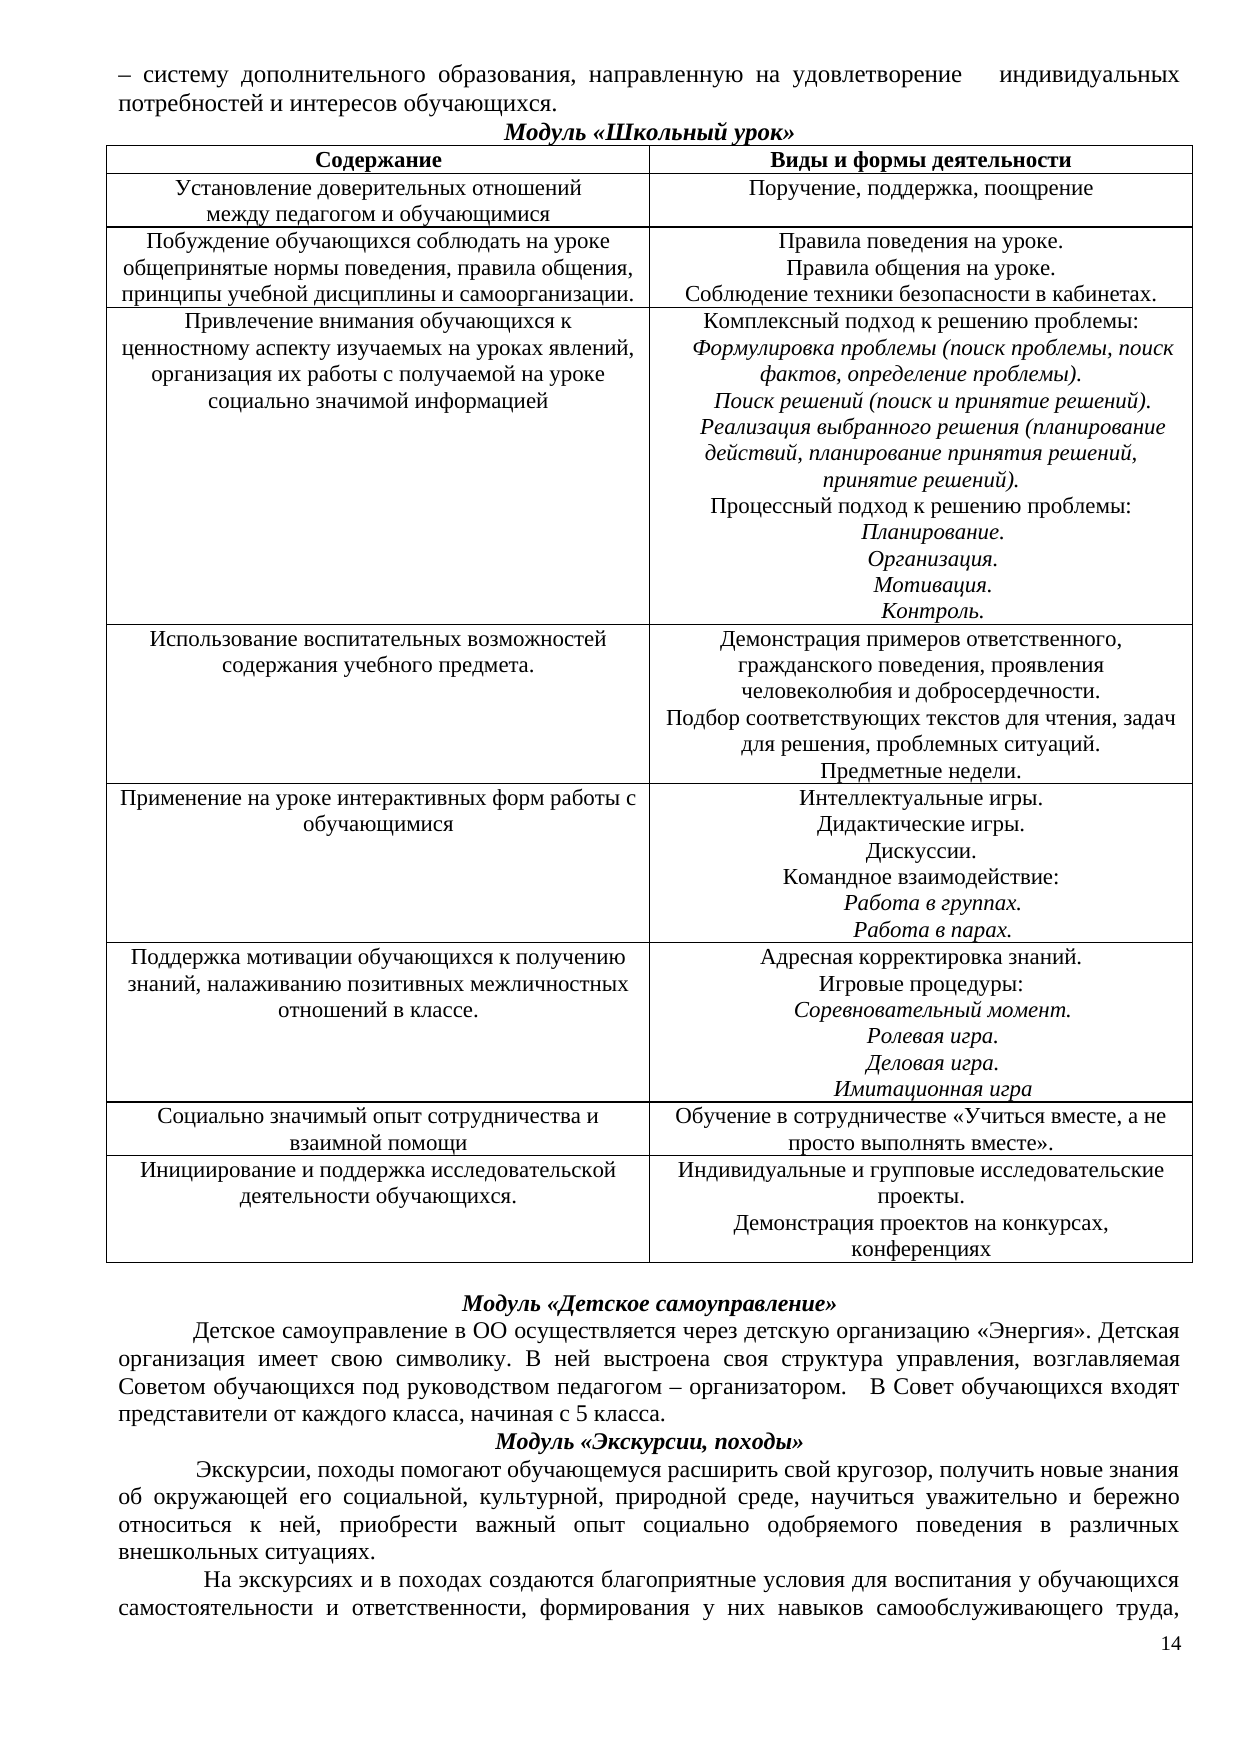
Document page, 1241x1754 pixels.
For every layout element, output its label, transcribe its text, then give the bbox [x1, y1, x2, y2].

table_cell Социально значимый опыт сотрудничества и взаимной помощи [107, 1103, 649, 1155]
text Модуль «Экскурсии, походы» [118, 1427, 1181, 1454]
table_cell Интеллектуальные игры. Дидактические игры. Дискуссии. Командное взаимодействие:  Работа в группах.  Работа в парах. [650, 784, 1192, 942]
table_cell Установление доверительных отношений между педагогом и обучающимися [107, 174, 649, 226]
table_header Содержание [107, 146, 649, 173]
table_cell Демонстрация примеров ответственного, гражданского поведения, проявления человеколюбия и добросердечности. Подбор соответствующих текстов для чтения, задач для решения, проблемных ситуаций. Предметные недели. [650, 625, 1192, 783]
table_cell Комплексный подход к решению проблемы:  Формулировка проблемы (поиск проблемы, поиск фактов, определение проблемы).  Поиск решений (поиск и принятие решений).  Реализация выбранного решения (планирование действий, планирование принятия решений, принятие решений). Процессный подход к решению проблемы:  Планирование.  Организация.  Мотивация.  Контроль. [650, 308, 1192, 624]
text Модуль «Детское самоуправление» [118, 1289, 1181, 1317]
table_cell Адресная корректировка знаний. Игровые процедуры:  Соревновательный момент.  Ролевая игра.  Деловая игра.  Имитационная игра [650, 943, 1192, 1101]
table_cell Обучение в сотрудничестве «Учиться вместе, а не просто выполнять вместе». [650, 1103, 1192, 1155]
text – систему дополнительного образования, направленную на удовлетворение индивидуальных потребностей и интересов обучающихся. [118, 59, 1181, 117]
table_cell Правила поведения на уроке. Правила общения на уроке. Соблюдение техники безопасности в кабинетах. [650, 228, 1192, 307]
table_cell Привлечение внимания обучающихся к ценностному аспекту изучаемых на уроках явлений, организация их работы с получаемой на уроке социально значимой информацией [107, 308, 649, 624]
table_cell Индивидуальные и групповые исследовательские проекты. Демонстрация проектов на конкурсах, конференциях [650, 1156, 1192, 1262]
table_cell Применение на уроке интерактивных форм работы с обучающимися [107, 784, 649, 942]
table_cell Побуждение обучающихся соблюдать на уроке общепринятые нормы поведения, правила общения, принципы учебной дисциплины и самоорганизации. [107, 228, 649, 307]
text Модуль «Школьный урок» [118, 117, 1181, 145]
text Экскурсии, походы помогают обучающемуся расширить свой кругозор, получить новые знания об окружающей его социальной, культурной, природной среде, научиться уважительно и бережно относиться к ней, приобрести важный опыт социально одобряемого поведения в различных внешкольных ситуациях. [118, 1454, 1181, 1565]
table_cell Поручение, поддержка, поощрение [650, 174, 1192, 226]
table_header Виды и формы деятельности [650, 146, 1192, 173]
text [118, 1565, 1181, 1620]
text Детское самоуправление в ОО осуществляется через детскую организацию «Энергия». Детская организация имеет свою символику. В ней выстроена своя структура управления, возглавляемая Советом обучающихся под руководством педагогом – организатором. В Совет обучающихся входят представители от каждого класса, начиная с 5 класса. [118, 1317, 1181, 1427]
table_cell Поддержка мотивации обучающихся к получению знаний, налаживанию позитивных межличностных отношений в классе. [107, 943, 649, 1101]
table_cell Использование воспитательных возможностей содержания учебного предмета. [107, 625, 649, 783]
table_cell Инициирование и поддержка исследовательской деятельности обучающихся. [107, 1156, 649, 1262]
